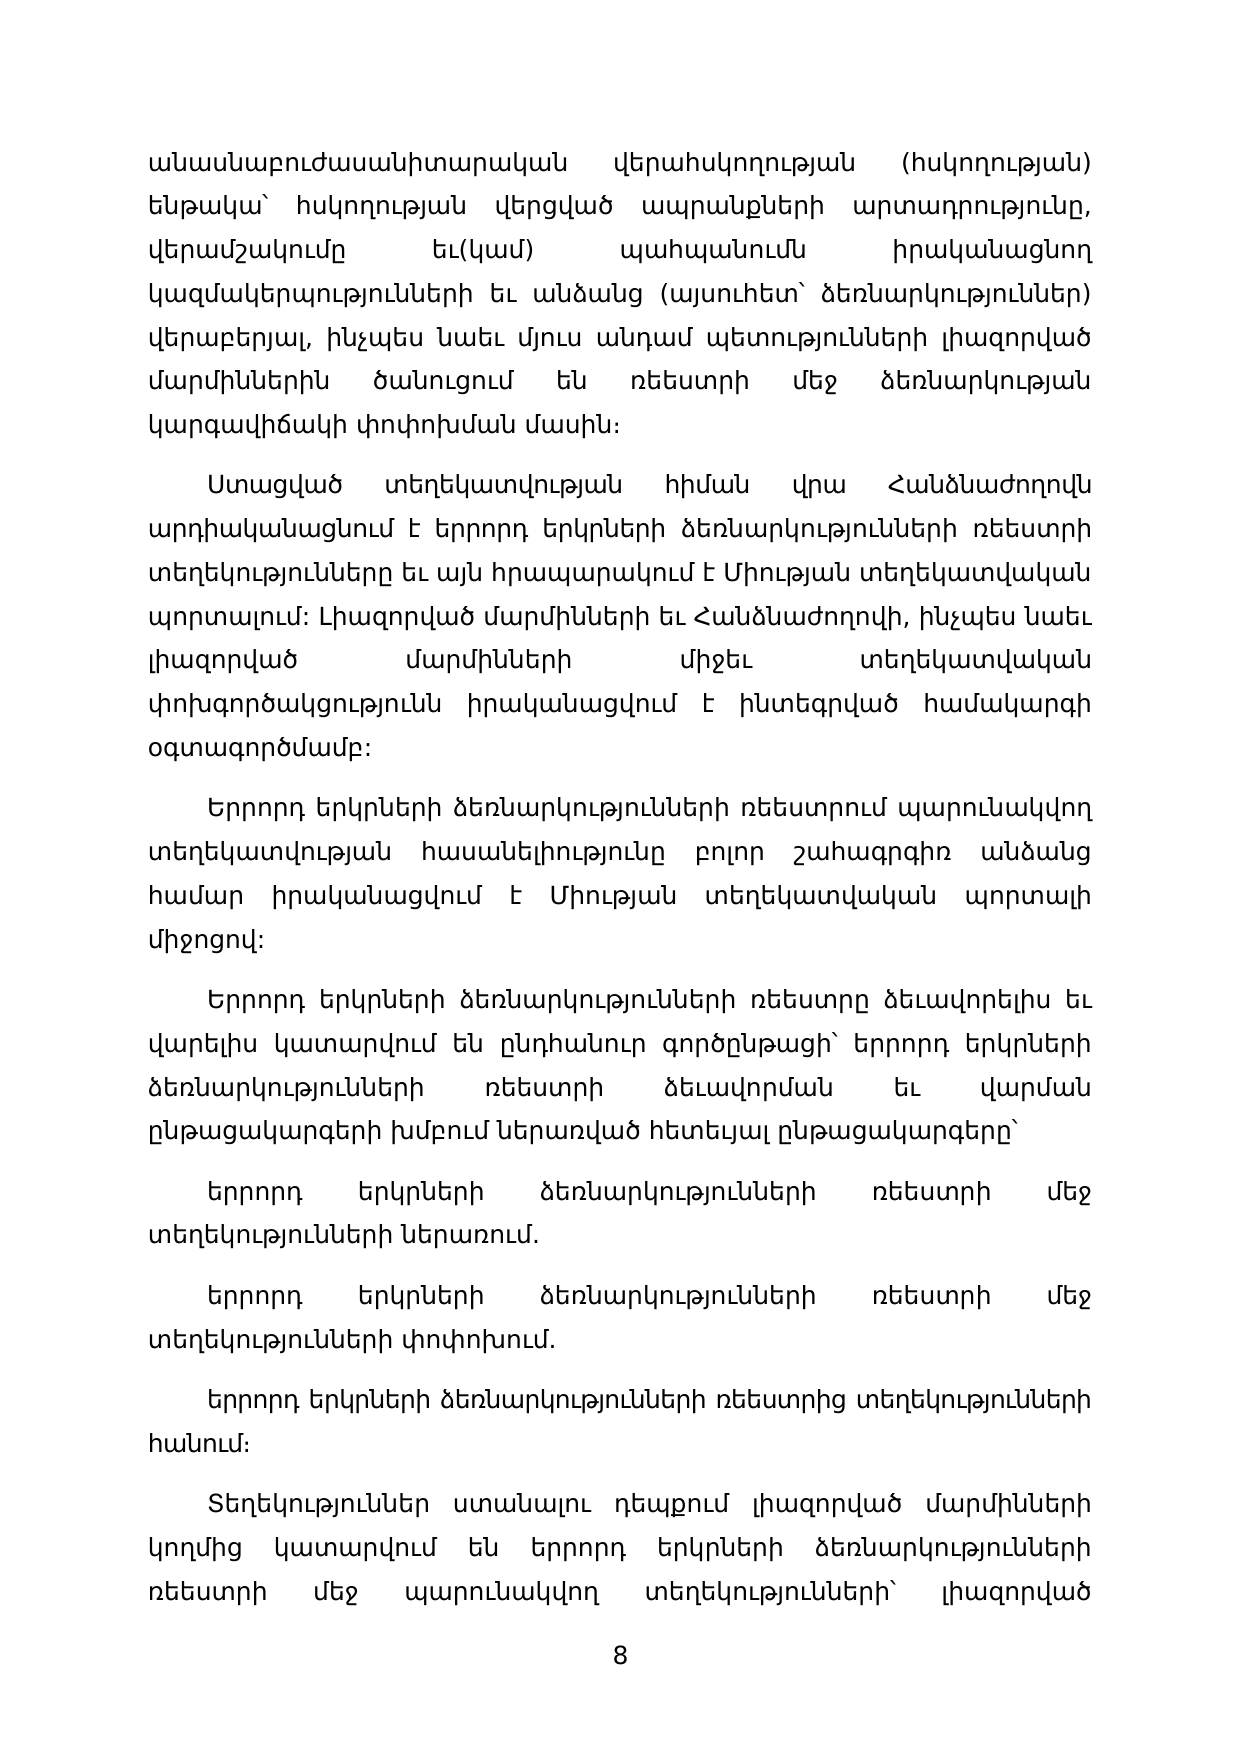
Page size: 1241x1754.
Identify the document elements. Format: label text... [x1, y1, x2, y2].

text Երրորդ երկրների ձեռնարկությունների ռեեստրում պարունակվող տեղեկատվության հասանելիությունը բոլոր շահագրգիռ անձանց համար իրականացվում է Միության տեղեկատվական պորտալի միջոցով: [148, 793, 1092, 954]
text Ստացված տեղեկատվության հիման վրա Հանձնաժողովն արդիականացնում է երրորդ երկրների ձեռնարկությունների ռեեստրի տեղեկությունները եւ այն հրապարակում է Միության տեղեկատվական պորտալում: Լիազորված մարմինների եւ Հանձնաժողովի, ինչպես նաեւ լիազորված մարմինների միջեւ տեղեկատվական փոխգործակցությունն իրականացվում է ինտեգրված համակարգի օգտագործմամբ: [148, 471, 1092, 762]
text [148, 148, 1092, 439]
text երրորդ երկրների ձեռնարկությունների ռեեստրից տեղեկությունների հանում։ [148, 1385, 1092, 1458]
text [148, 1489, 1092, 1606]
text երրորդ երկրների ձեռնարկությունների ռեեստրի մեջ տեղեկությունների փոփոխում. [148, 1281, 1092, 1354]
text Երրորդ երկրների ձեռնարկությունների ռեեստրը ձեւավորելիս եւ վարելիս կատարվում են ընդհանուր գործընթացի՝ երրորդ երկրների ձեռնարկությունների ռեեստրի ձեւավորման եւ վարման ընթացակարգերի խմբում ներառված հետեւյալ ընթացակարգերը՝ [148, 985, 1092, 1146]
text երրորդ երկրների ձեռնարկությունների ռեեստրի մեջ տեղեկությունների ներառում. [148, 1177, 1092, 1250]
